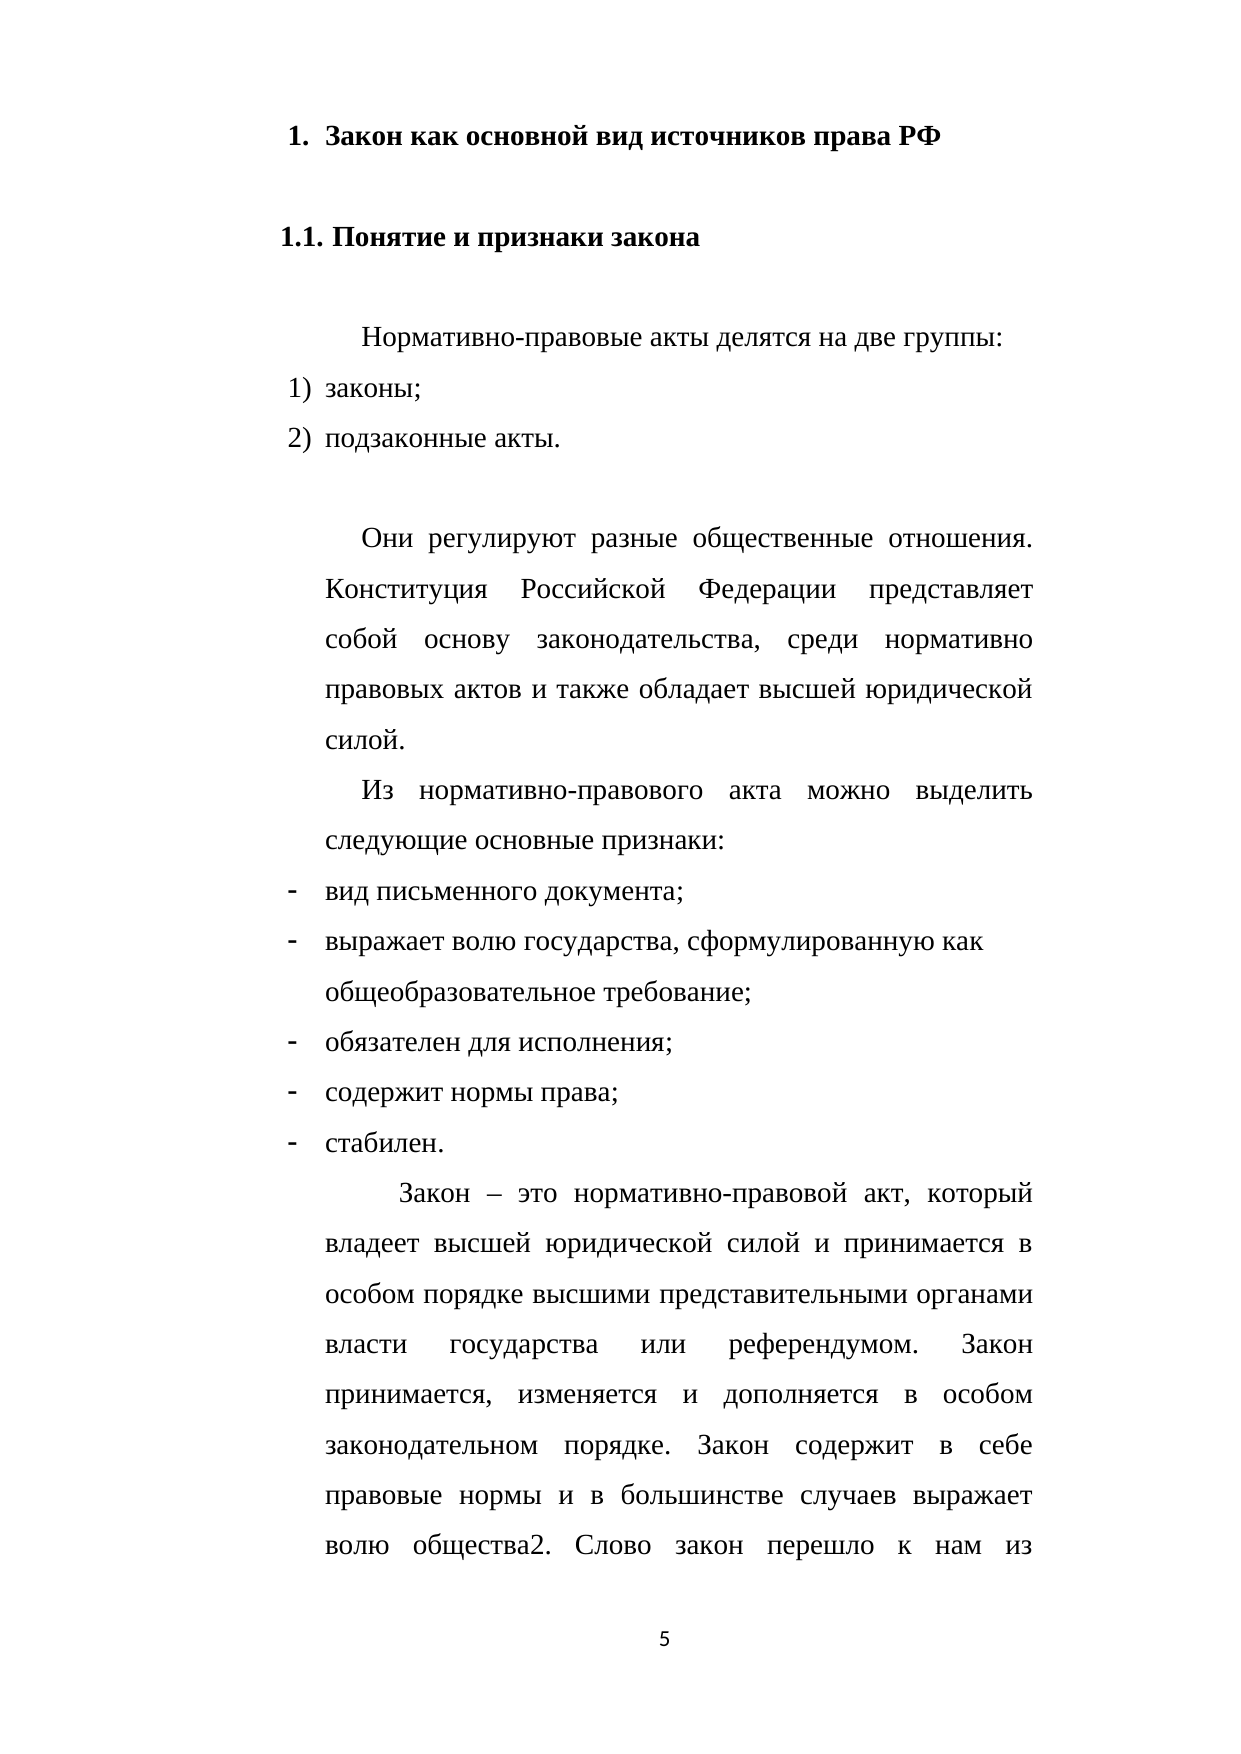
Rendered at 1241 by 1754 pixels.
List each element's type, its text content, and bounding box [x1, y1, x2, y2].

list стабилен. [287, 1125, 1033, 1158]
list вид письменного документа; [287, 873, 1033, 906]
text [325, 1175, 1033, 1561]
list законы; [287, 370, 1033, 403]
list Закон как основной вид источников права РФ [287, 118, 1033, 152]
text Они регулируют разные общественные отношения. Конституция Российской Федерации представляет собой основу законодательства, среди нормативно правовых актов и также обладает высшей юридической силой. [325, 521, 1033, 755]
list Понятие и признаки закона [280, 219, 1033, 252]
list выражает волю государства, сформулированную как общеобразовательное требование; [287, 923, 1033, 1007]
list обязателен для исполнения; [287, 1024, 1033, 1058]
list содержит нормы права; [287, 1074, 1033, 1108]
list подзаконные акты. [287, 420, 1033, 453]
text Из нормативно-правового акта можно выделить следующие основные признаки: [325, 772, 1033, 856]
text Нормативно-правовые акты делятся на две группы: [325, 319, 1033, 353]
